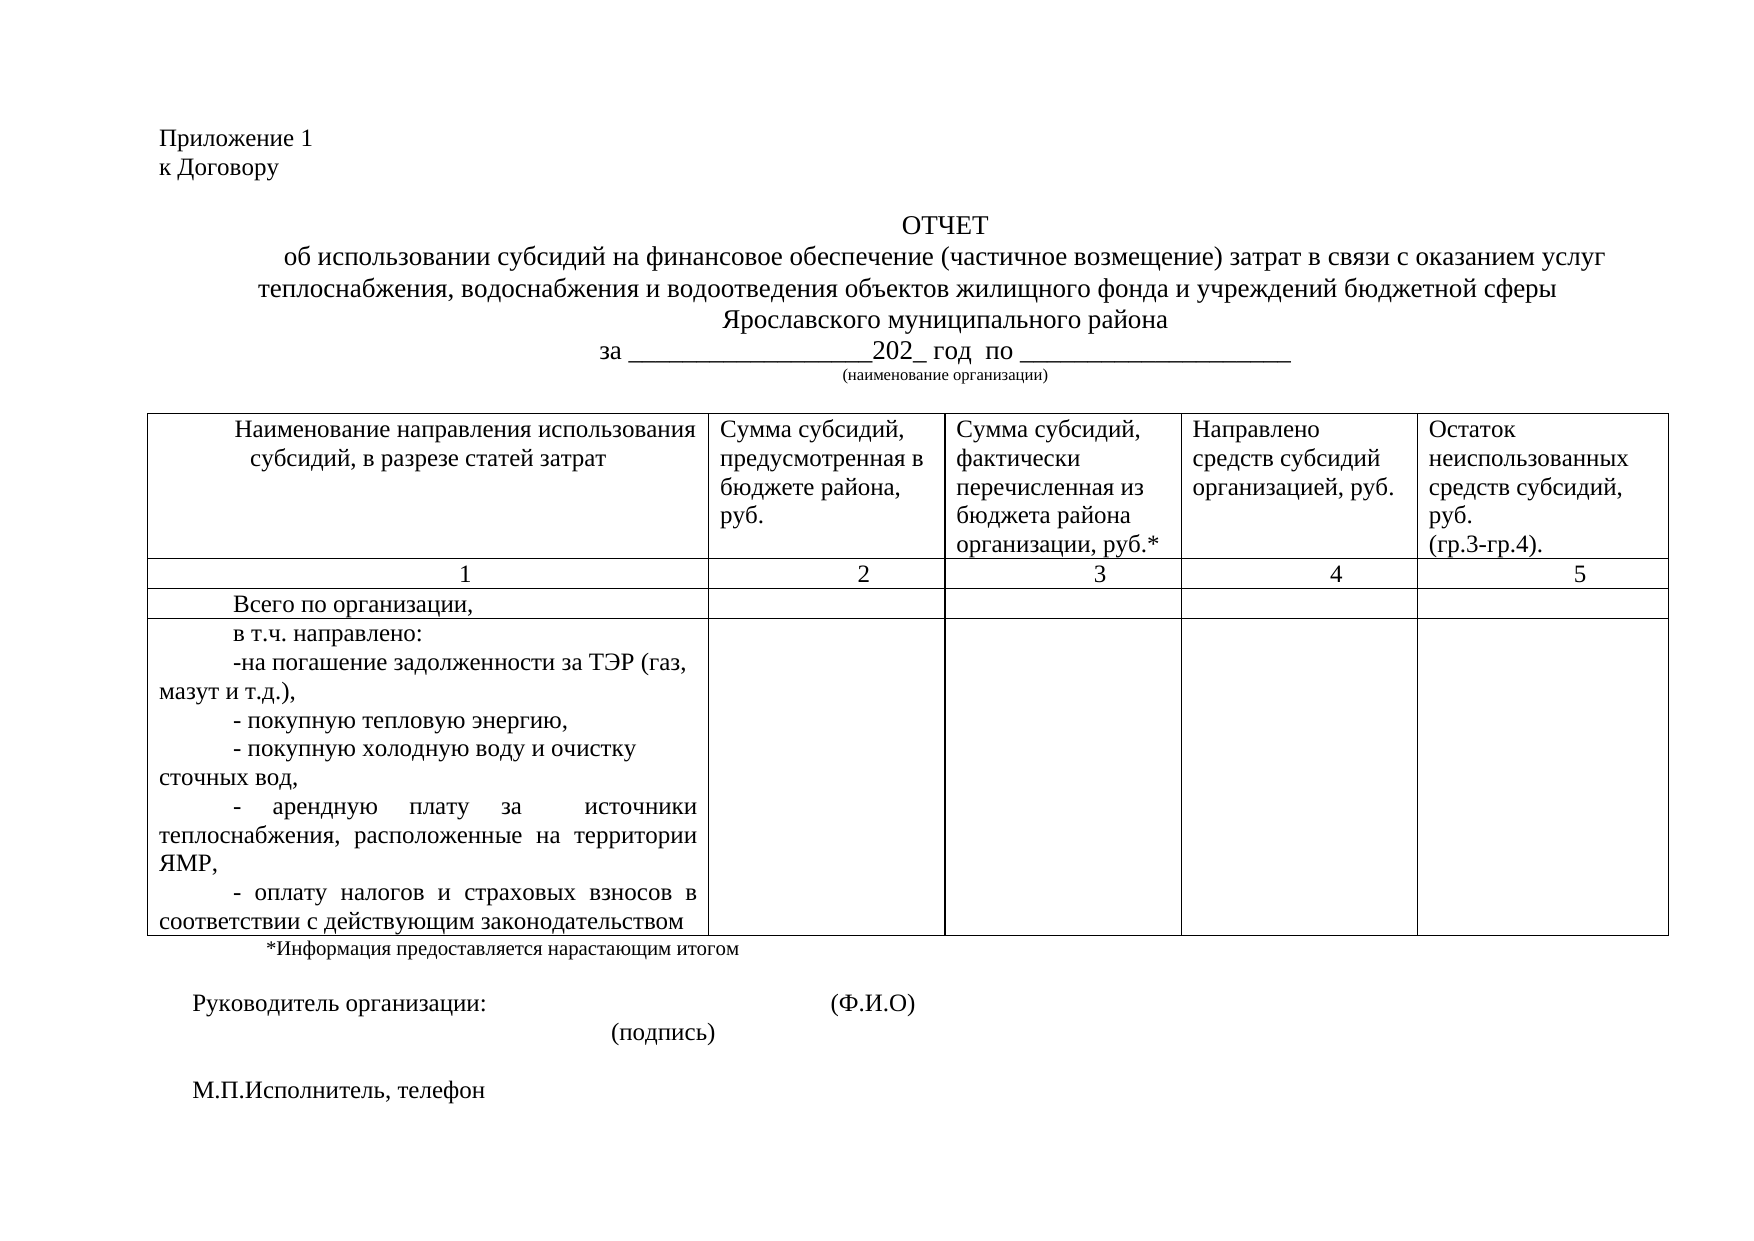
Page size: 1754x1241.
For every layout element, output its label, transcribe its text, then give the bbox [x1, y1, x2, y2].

table_cell [709, 589, 944, 617]
table_cell [1182, 619, 1417, 935]
table_cell [1418, 619, 1668, 935]
table_cell в т.ч. направлено: -на погашение задолженности за ТЭР (газ, мазут и т.д.), - покупную тепловую энергию, - покупную холодную воду и очистку сточных вод, - арендную плату за источники теплоснабжения, расположенные на территории ЯМР, - оплату налогов и страховых взносов в соответствии с действующим законодательством [148, 619, 708, 935]
table_cell 1 [148, 559, 708, 588]
text (подпись) [118, 1017, 1695, 1046]
table_cell [1418, 589, 1668, 617]
table_cell [709, 619, 944, 935]
table_cell 2 [709, 559, 944, 588]
table_cell [946, 619, 1181, 935]
table_cell 4 [1182, 559, 1417, 588]
table_cell Остаток неиспользованных средств субсидий, руб. (гр.3-гр.4). [1418, 414, 1668, 558]
table_cell 5 [1418, 559, 1668, 588]
table_cell [1182, 589, 1417, 617]
text *Информация предоставляется нарастающим итогом [192, 936, 1695, 960]
text М.П.Исполнитель, телефон [118, 1075, 1695, 1103]
table_header Приложение 1 к Договору ОТЧЕТ об использовании субсидий на финансовое обеспечение (частичное возмещение) затрат в связи с оказанием услуг теплоснабжения, водоснабжения и водоотведения объектов жилищного фонда и учреждений бюджетной сферы Ярославского муниципального района за __________________202_ год по ____________________ (наименование организации) [148, 123, 1668, 413]
table_cell Всего по организации, [148, 589, 708, 617]
table_cell Направлено средств субсидий организацией, руб. [1182, 414, 1417, 558]
table_cell [946, 589, 1181, 617]
table_cell Сумма субсидий, предусмотренная в бюджете района, руб. [709, 414, 944, 558]
table_cell Наименование направления использования субсидий, в разрезе статей затрат [148, 414, 708, 558]
table_cell 3 [946, 559, 1181, 588]
table_cell Сумма субсидий, фактически перечисленная из бюджета района организации, руб.* [946, 414, 1181, 558]
text Руководитель организации: (Ф.И.О) [118, 988, 1695, 1017]
